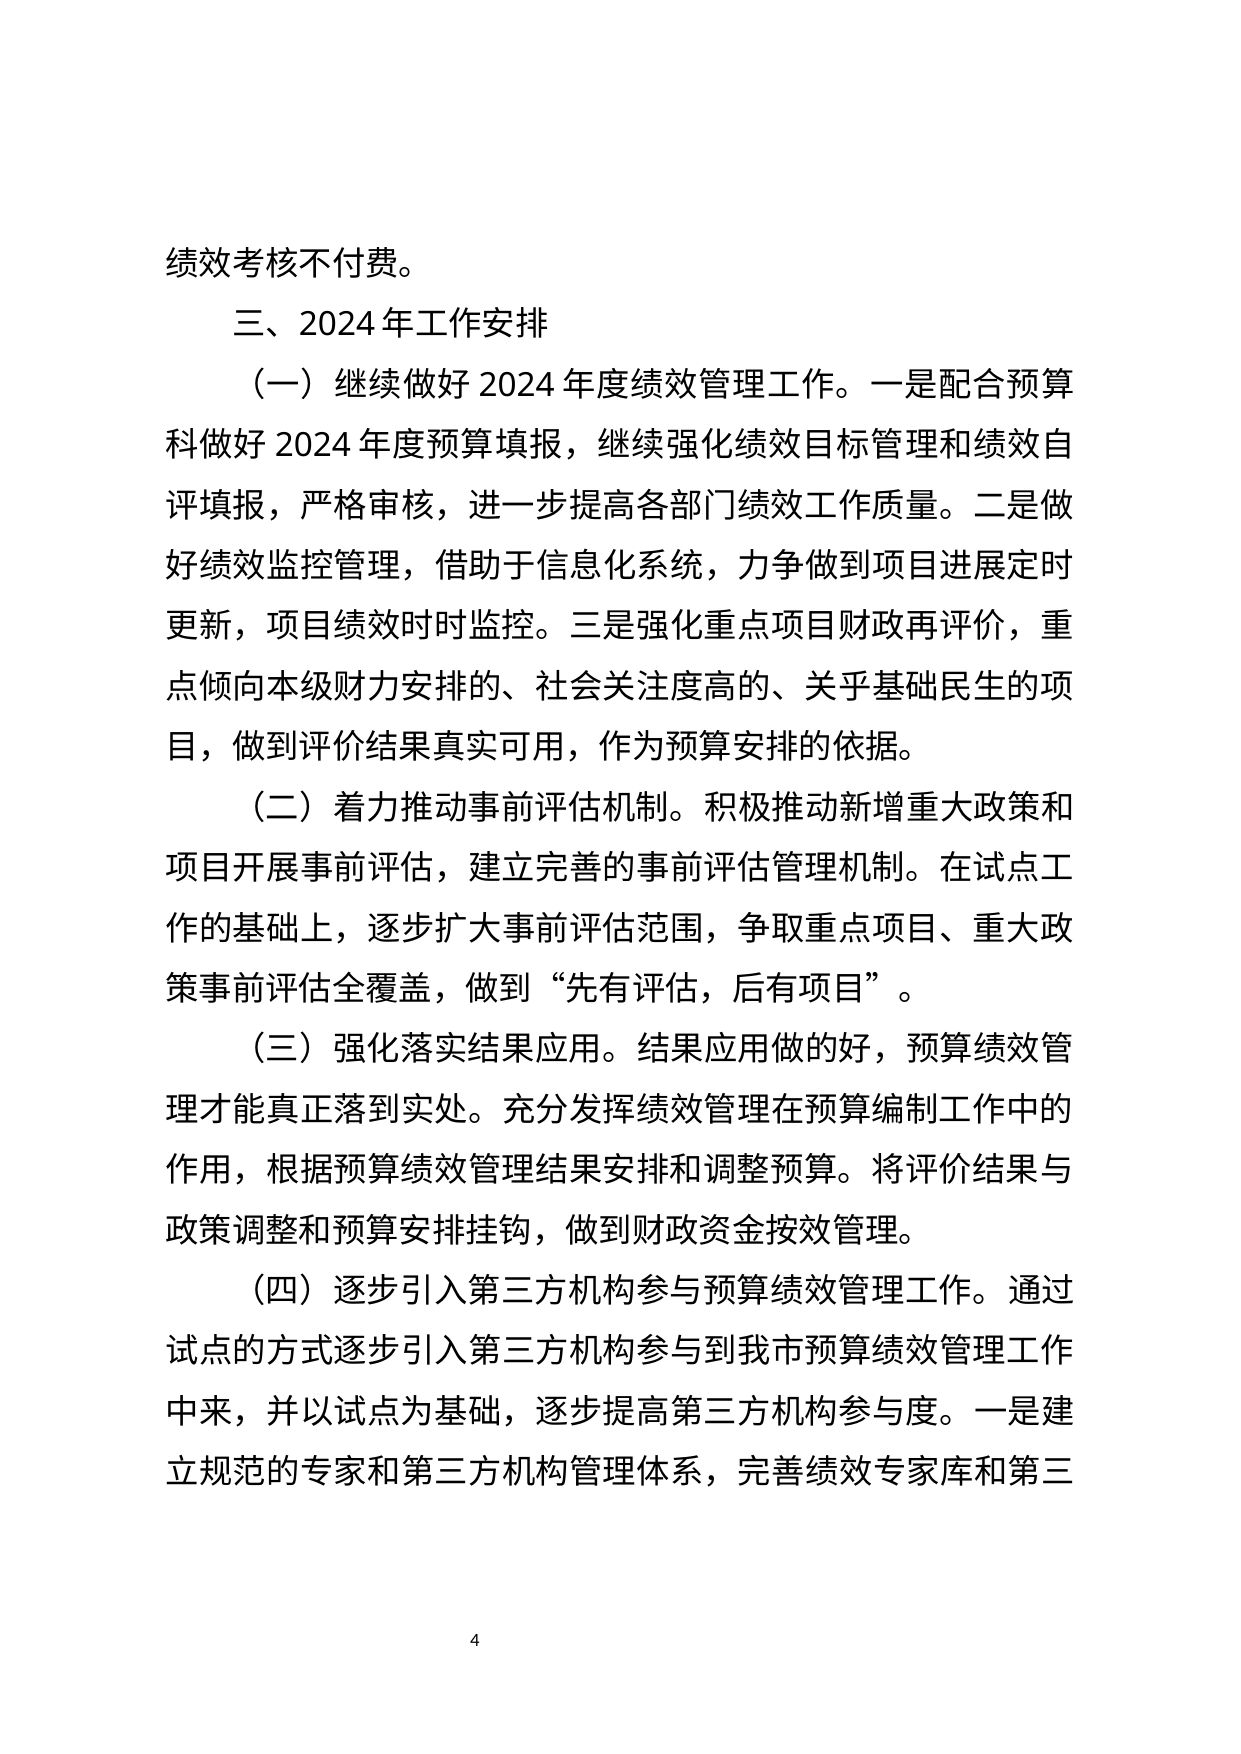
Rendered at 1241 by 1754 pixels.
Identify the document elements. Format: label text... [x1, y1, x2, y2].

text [165, 1254, 1075, 1496]
text （一）继续做好2024年度绩效管理工作。一是配合预算科做好2024年度预算填报，继续强化绩效目标管理和绩效自评填报，严格审核，进一步提高各部门绩效工作质量。二是做好绩效监控管理，借助于信息化系统，力争做到项目进展定时更新，项目绩效时时监控。三是强化重点项目财政再评价，重点倾向本级财力安排的、社会关注度高的、关乎基础民生的项目，做到评价结果真实可用，作为预算安排的依据。 [165, 348, 1075, 771]
text 三、2024年工作安排 [165, 287, 1075, 348]
text （三）强化落实结果应用。结果应用做的好，预算绩效管理才能真正落到实处。充分发挥绩效管理在预算编制工作中的作用，根据预算绩效管理结果安排和调整预算。将评价结果与政策调整和预算安排挂钩，做到财政资金按效管理。 [165, 1012, 1075, 1254]
text （二）着力推动事前评估机制。积极推动新增重大政策和项目开展事前评估，建立完善的事前评估管理机制。在试点工作的基础上，逐步扩大事前评估范围，争取重点项目、重大政策事前评估全覆盖，做到“先有评估，后有项目”。 [165, 771, 1075, 1012]
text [165, 227, 1075, 287]
